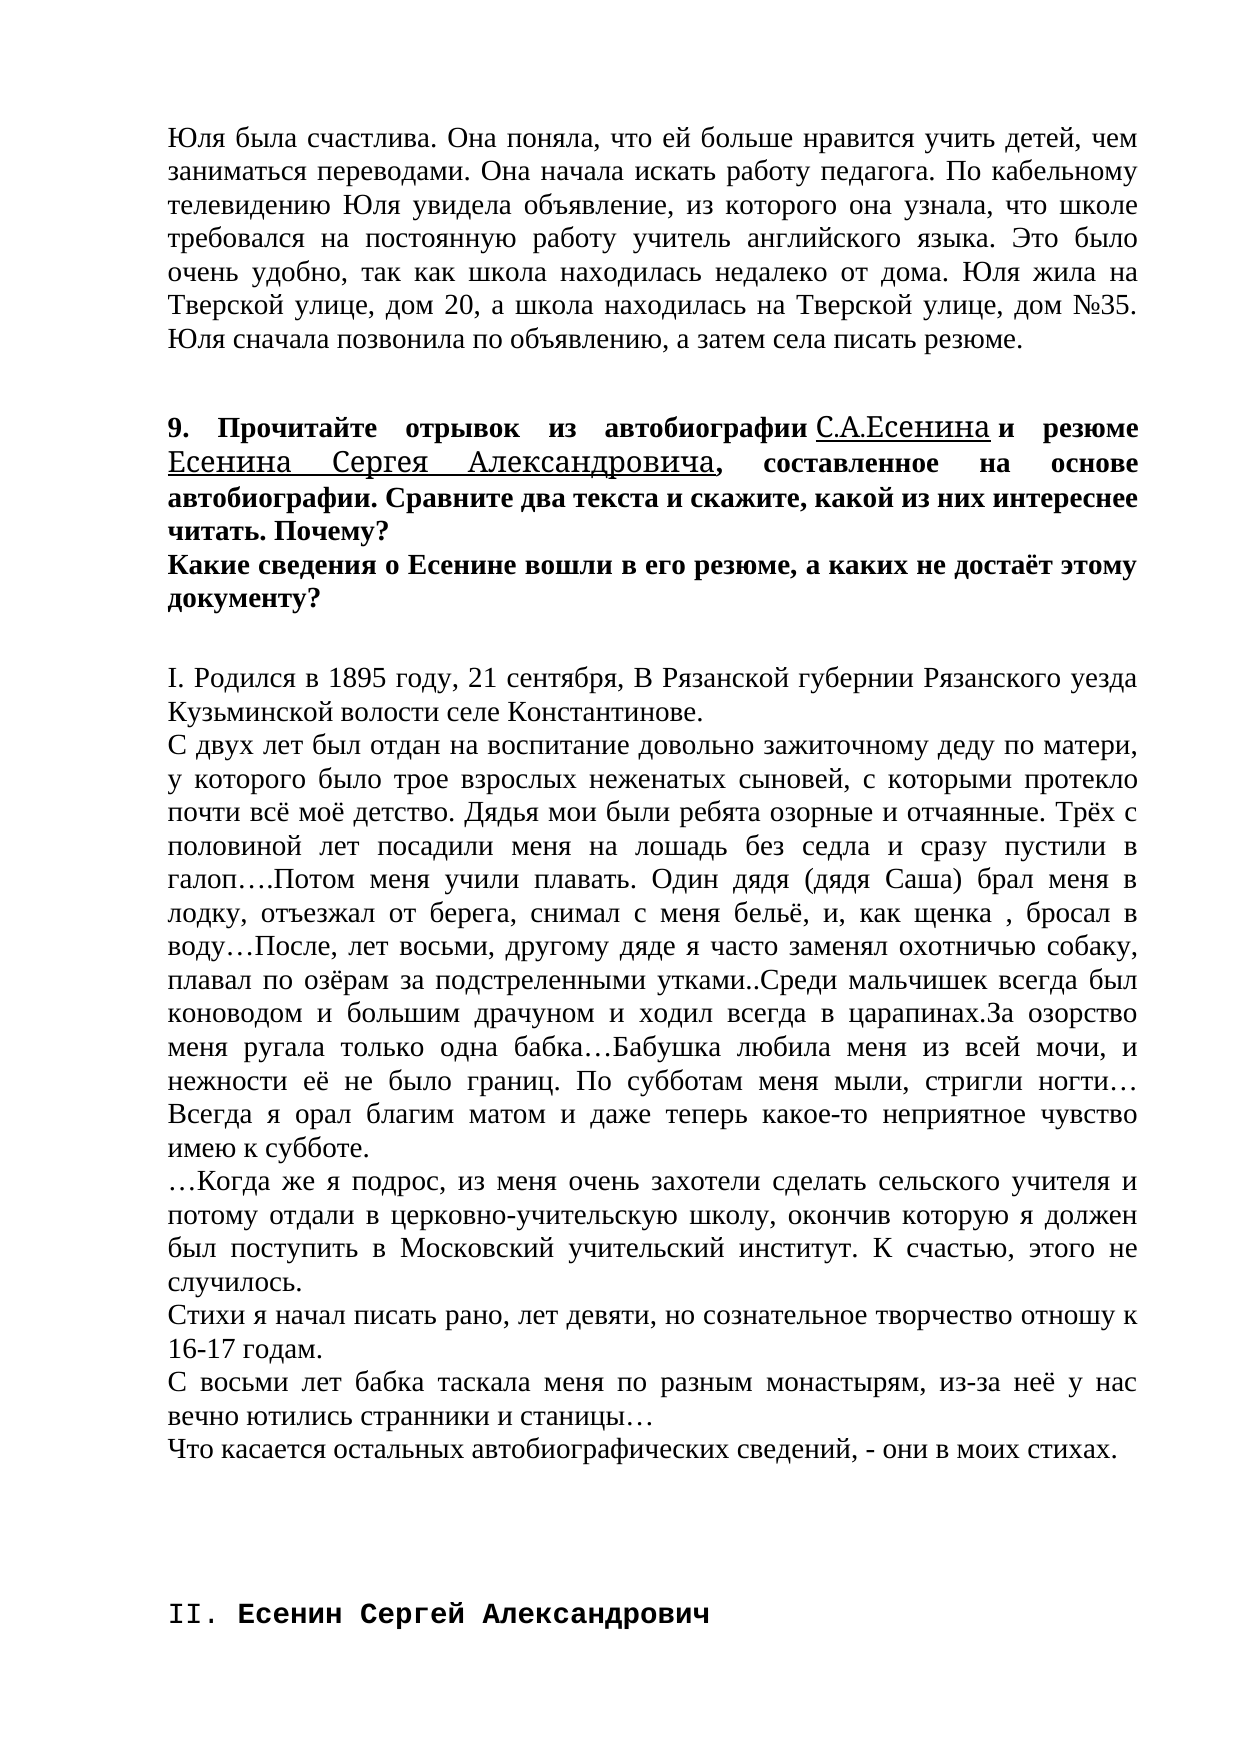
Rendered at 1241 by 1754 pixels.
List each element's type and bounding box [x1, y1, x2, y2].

table_header [166, 118, 1140, 1634]
